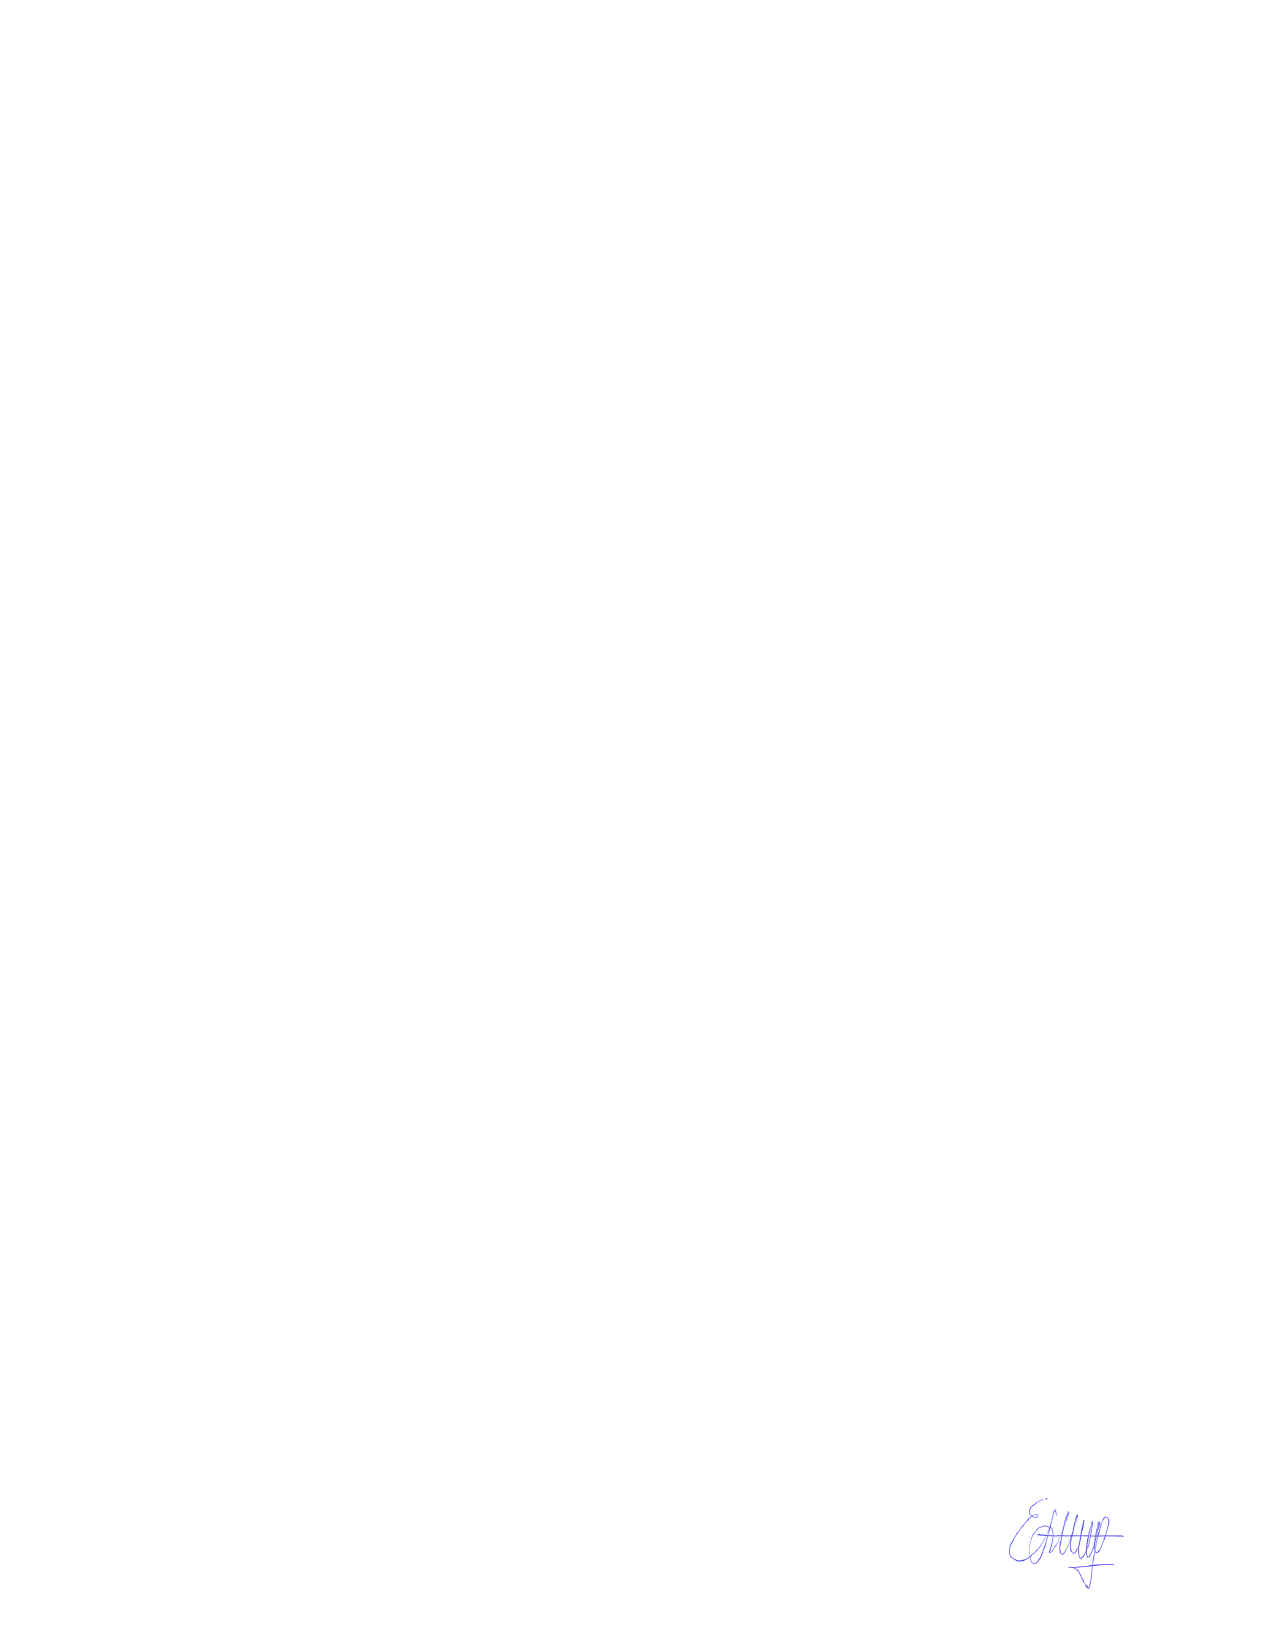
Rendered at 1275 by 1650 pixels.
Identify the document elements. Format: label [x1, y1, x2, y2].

picture [1001, 1494, 1125, 1592]
